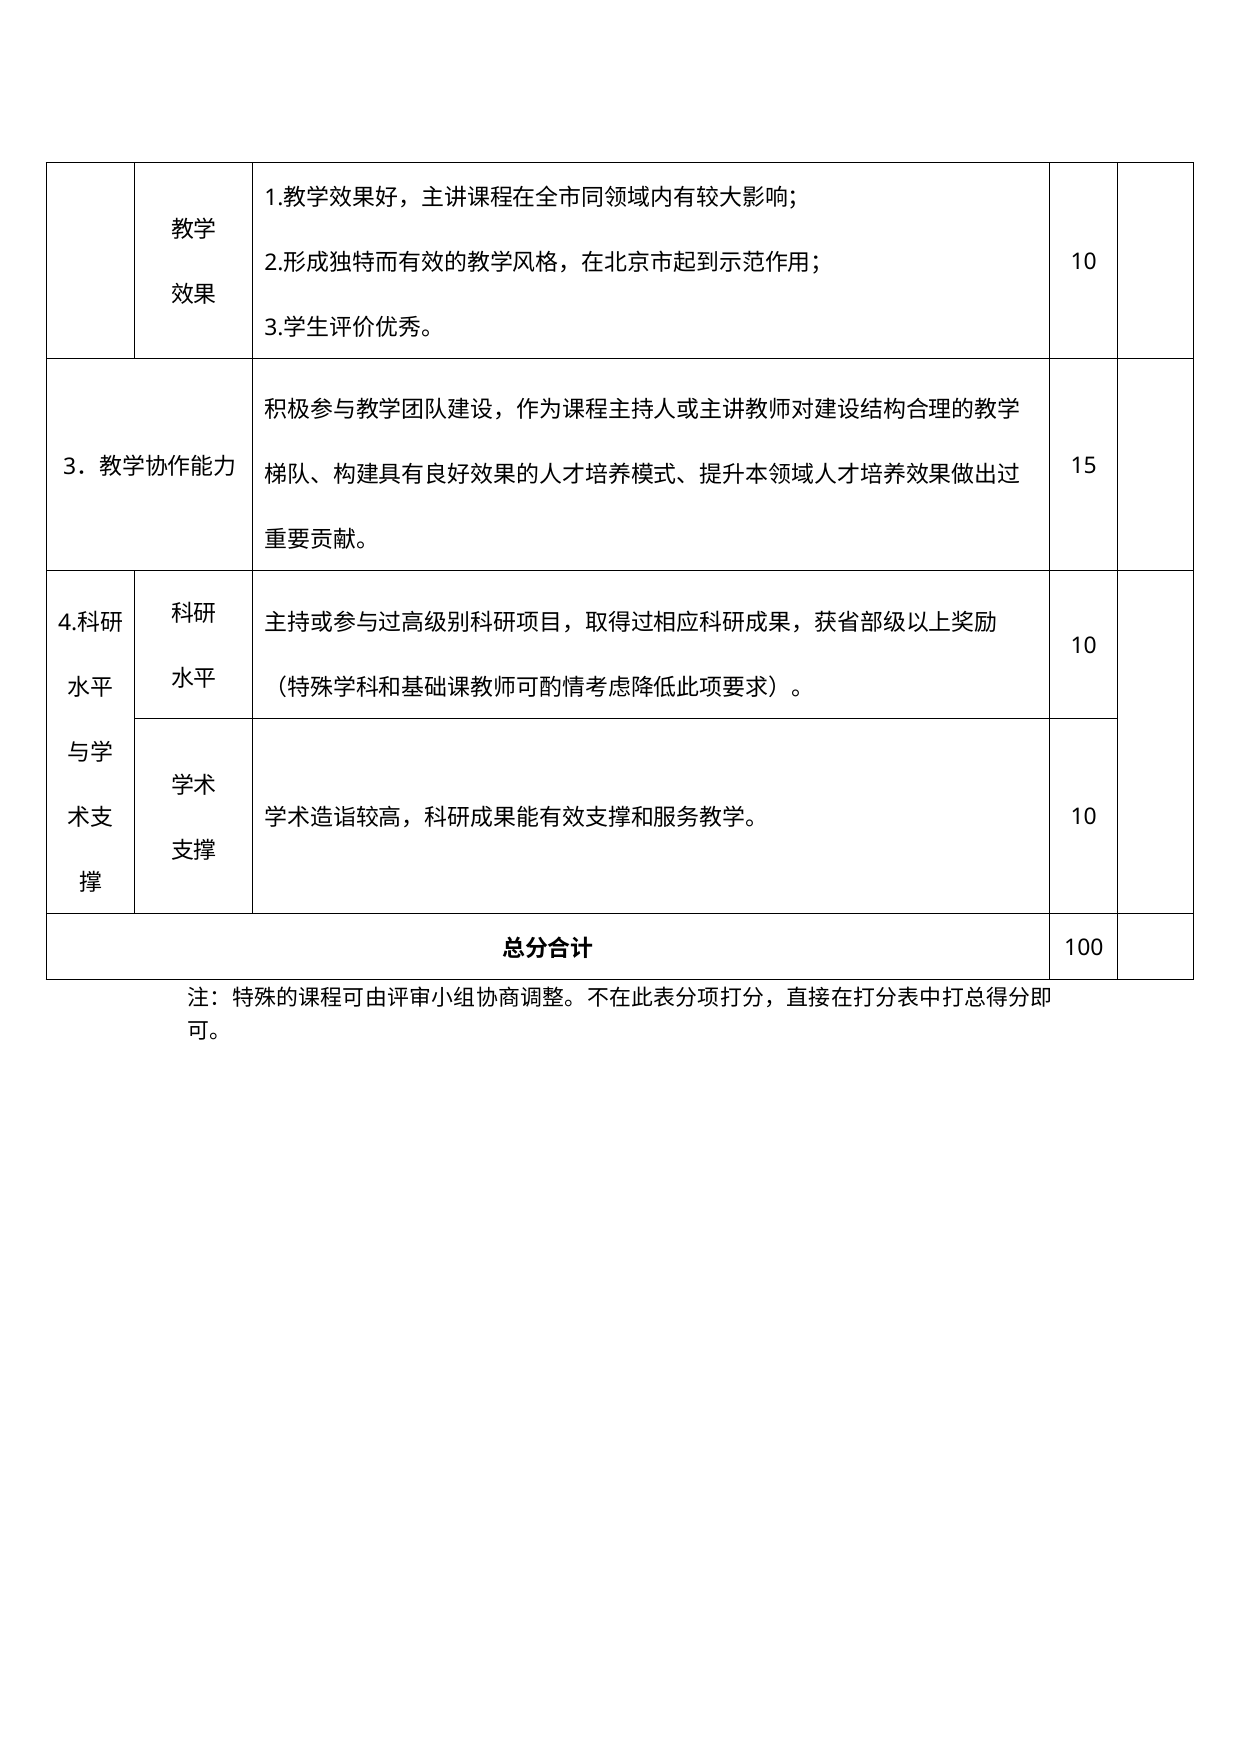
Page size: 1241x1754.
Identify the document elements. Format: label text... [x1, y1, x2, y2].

table_cell 总分合计 [47, 914, 1049, 979]
table_cell 4.科研水平与学术支撑 [47, 571, 134, 913]
table_cell 学术造诣较高，科研成果能有效支撑和服务教学。 [253, 719, 1049, 913]
table_cell 积极参与教学团队建设，作为课程主持人或主讲教师对建设结构合理的教学梯队、构建具有良好效果的人才培养模式、提升本领域人才培养效果做出过重要贡献。 [253, 359, 1049, 570]
table_cell 1.教学效果好，主讲课程在全市同领域内有较大影响； 2.形成独特而有效的教学风格，在北京市起到示范作用； 3.学生评价优秀。 [253, 163, 1049, 358]
table_cell [1118, 914, 1193, 979]
table_cell 教学 效果 [135, 163, 252, 358]
table_cell 3．教学协作能力 [47, 359, 252, 570]
table_cell 10 [1050, 719, 1117, 913]
table_cell 10 [1050, 571, 1117, 718]
table_cell 学术 支撑 [135, 719, 252, 913]
text 注：特殊的课程可由评审小组协商调整。不在此表分项打分，直接在打分表中打总得分即可。 [187, 980, 1053, 1045]
table_cell 主持或参与过高级别科研项目，取得过相应科研成果，获省部级以上奖励（特殊学科和基础课教师可酌情考虑降低此项要求）。 [253, 571, 1049, 718]
table_cell 100 [1050, 914, 1117, 979]
table_cell 10 [1050, 163, 1117, 358]
table_cell 科研 水平 [135, 571, 252, 718]
table_cell [1118, 571, 1193, 913]
table_cell [1118, 359, 1193, 570]
table_cell 15 [1050, 359, 1117, 570]
